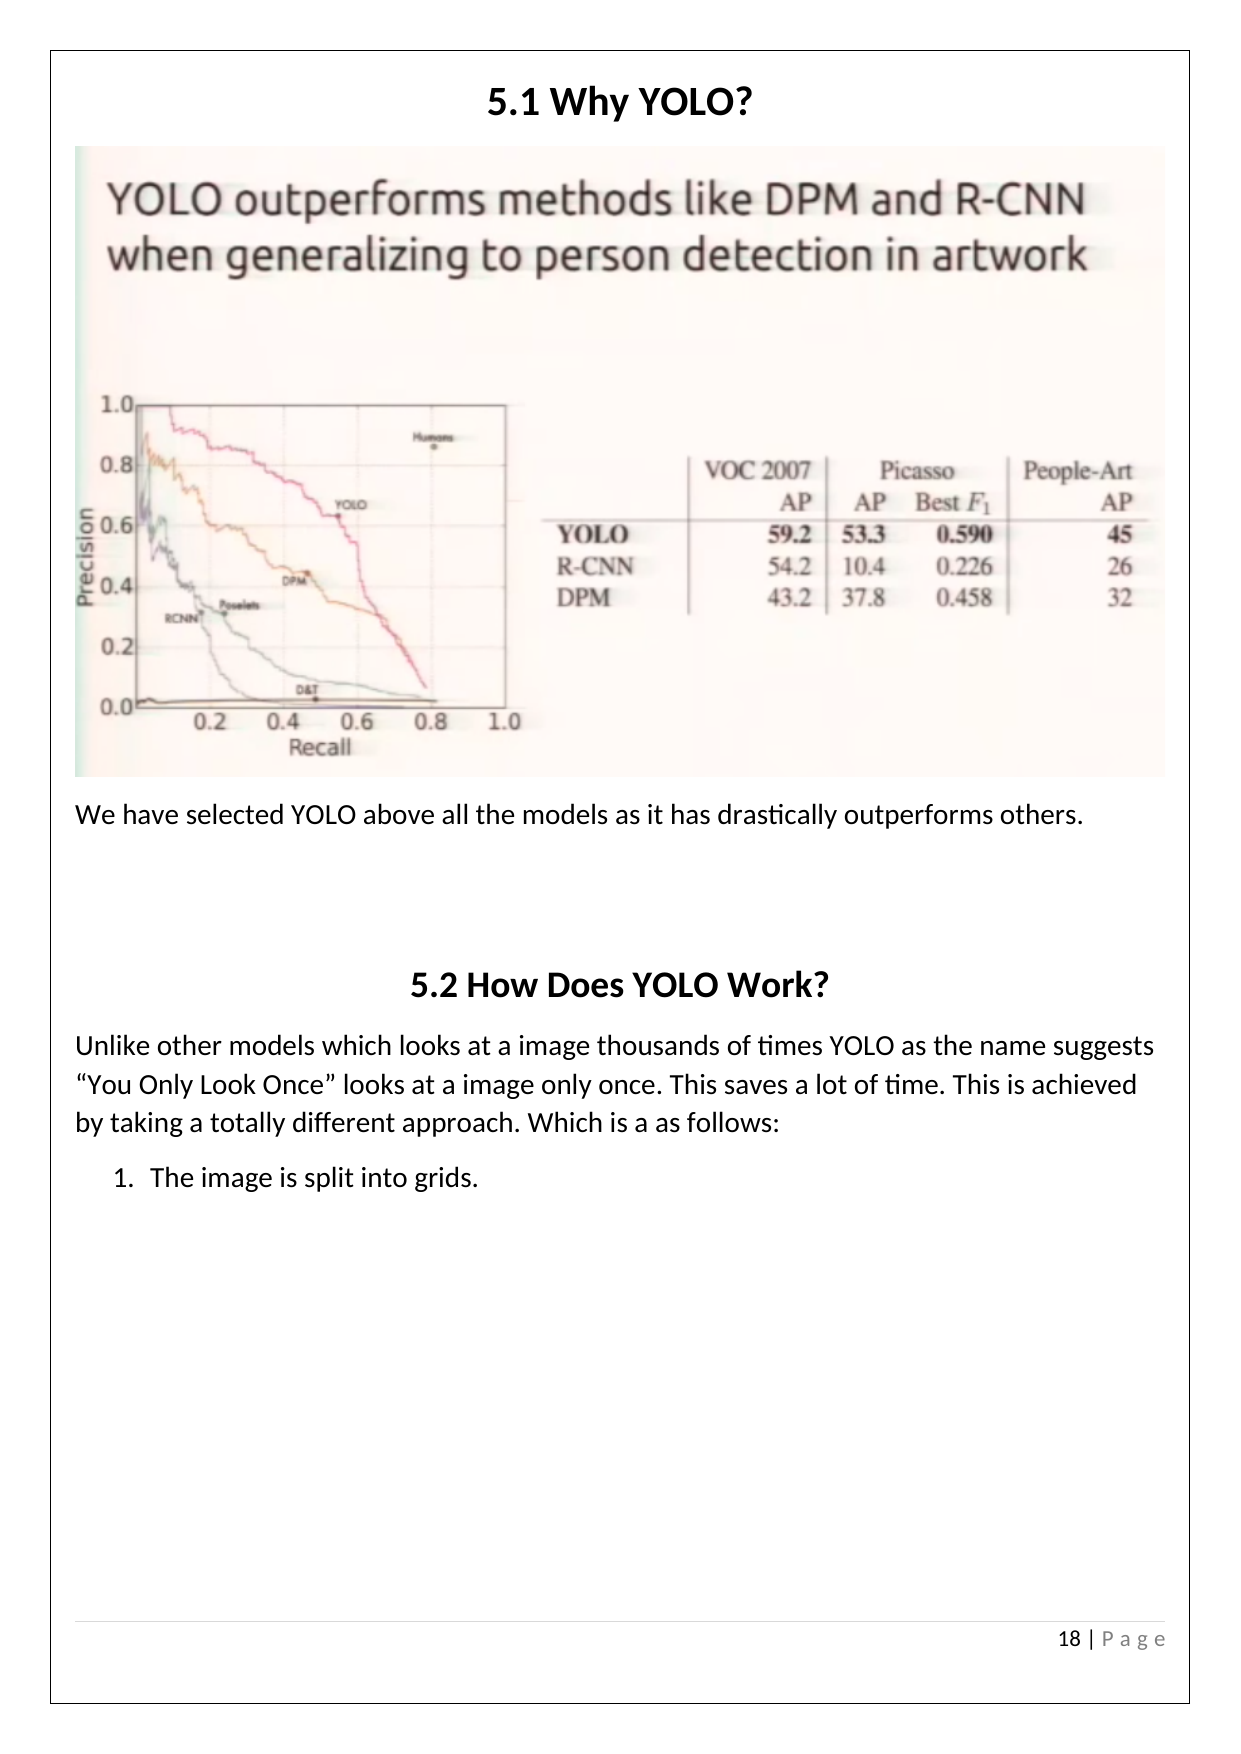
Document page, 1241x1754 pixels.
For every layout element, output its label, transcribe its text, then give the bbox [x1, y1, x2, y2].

text 5.2 How Does YOLO Work? [75, 961, 1165, 1007]
text Unlike other models which looks at a image thousands of times YOLO as the name suggests “You Only Look Once” looks at a image only once. This saves a lot of time. This is achieved by taking a totally different approach. Which is a as follows: [75, 1027, 1165, 1140]
list The image is split into grids. [112, 1159, 1165, 1195]
picture [75, 146, 1166, 777]
text 5.1 Why YOLO? [75, 75, 1165, 126]
text We have selected YOLO above all the models as it has drastically outperforms others. [75, 796, 1165, 832]
